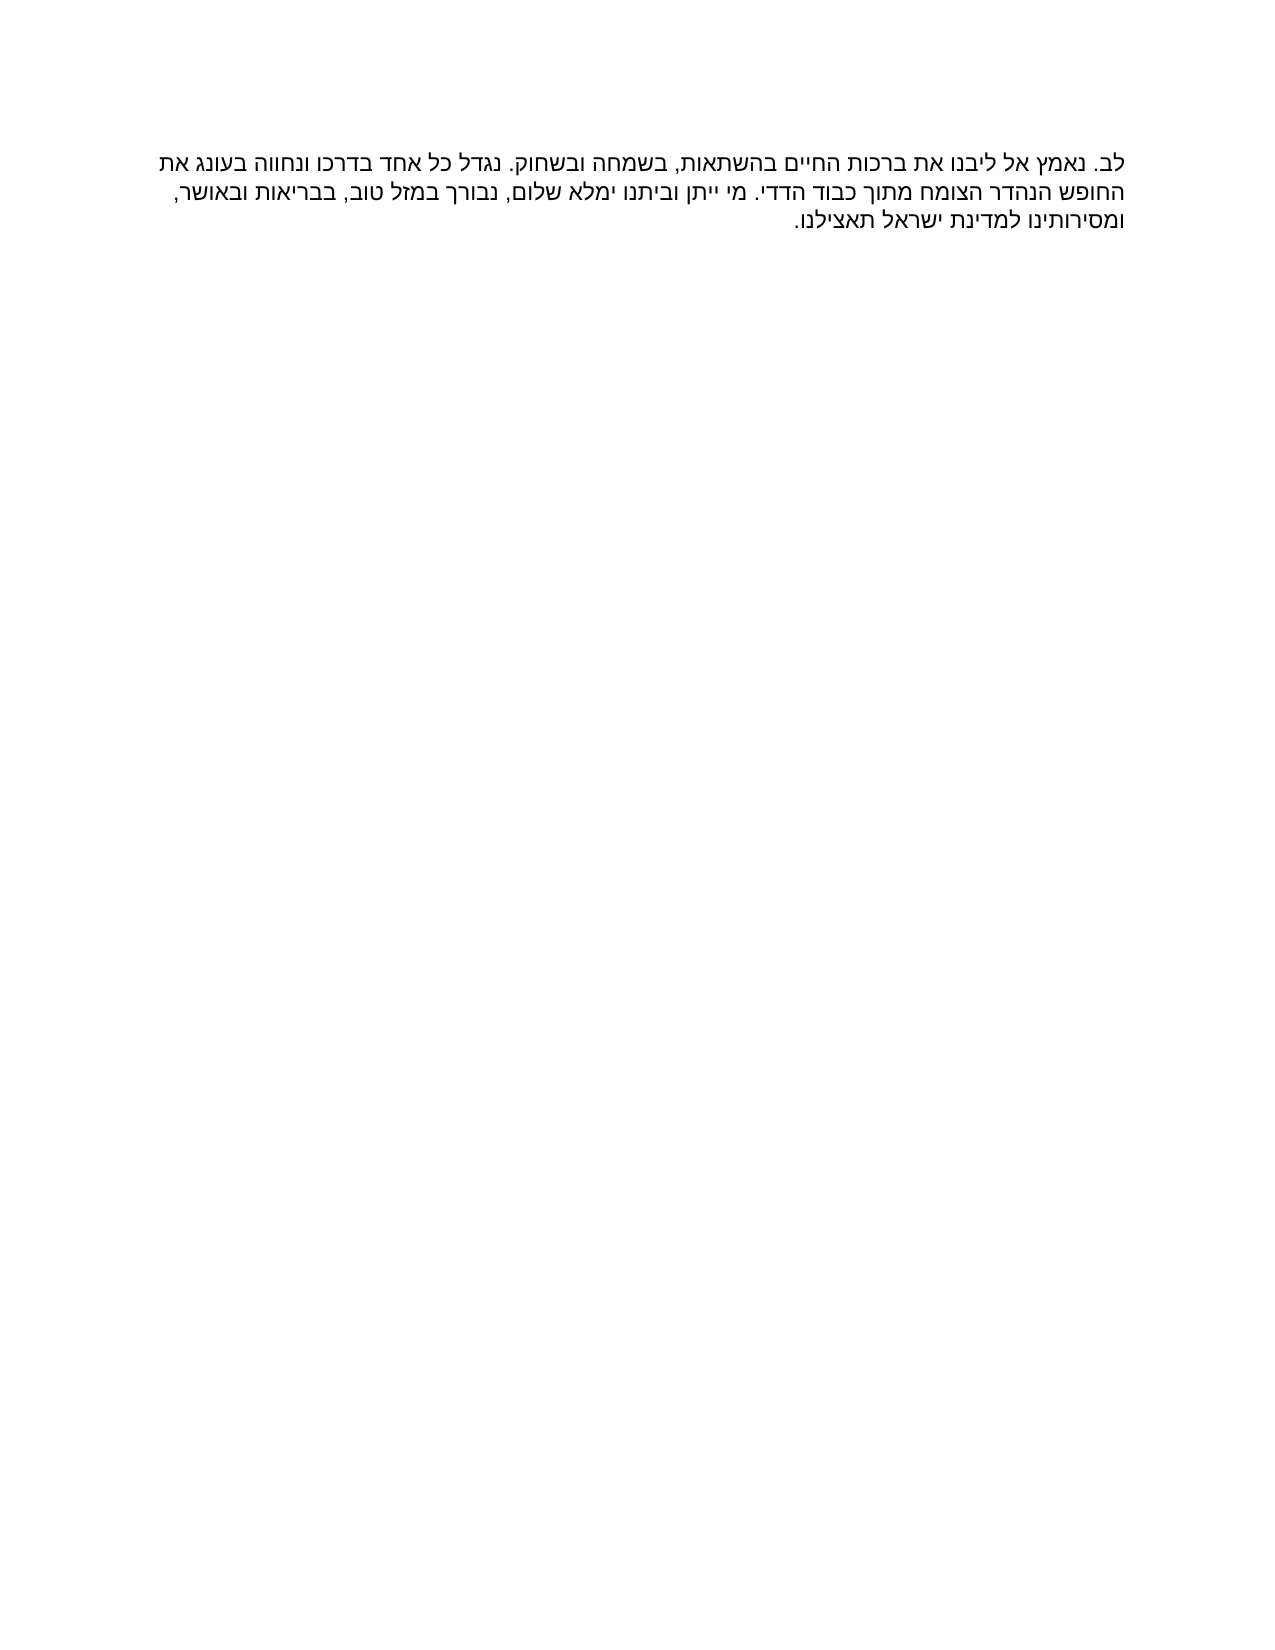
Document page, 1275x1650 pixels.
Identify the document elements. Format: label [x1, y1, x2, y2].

text [150, 150, 1125, 233]
